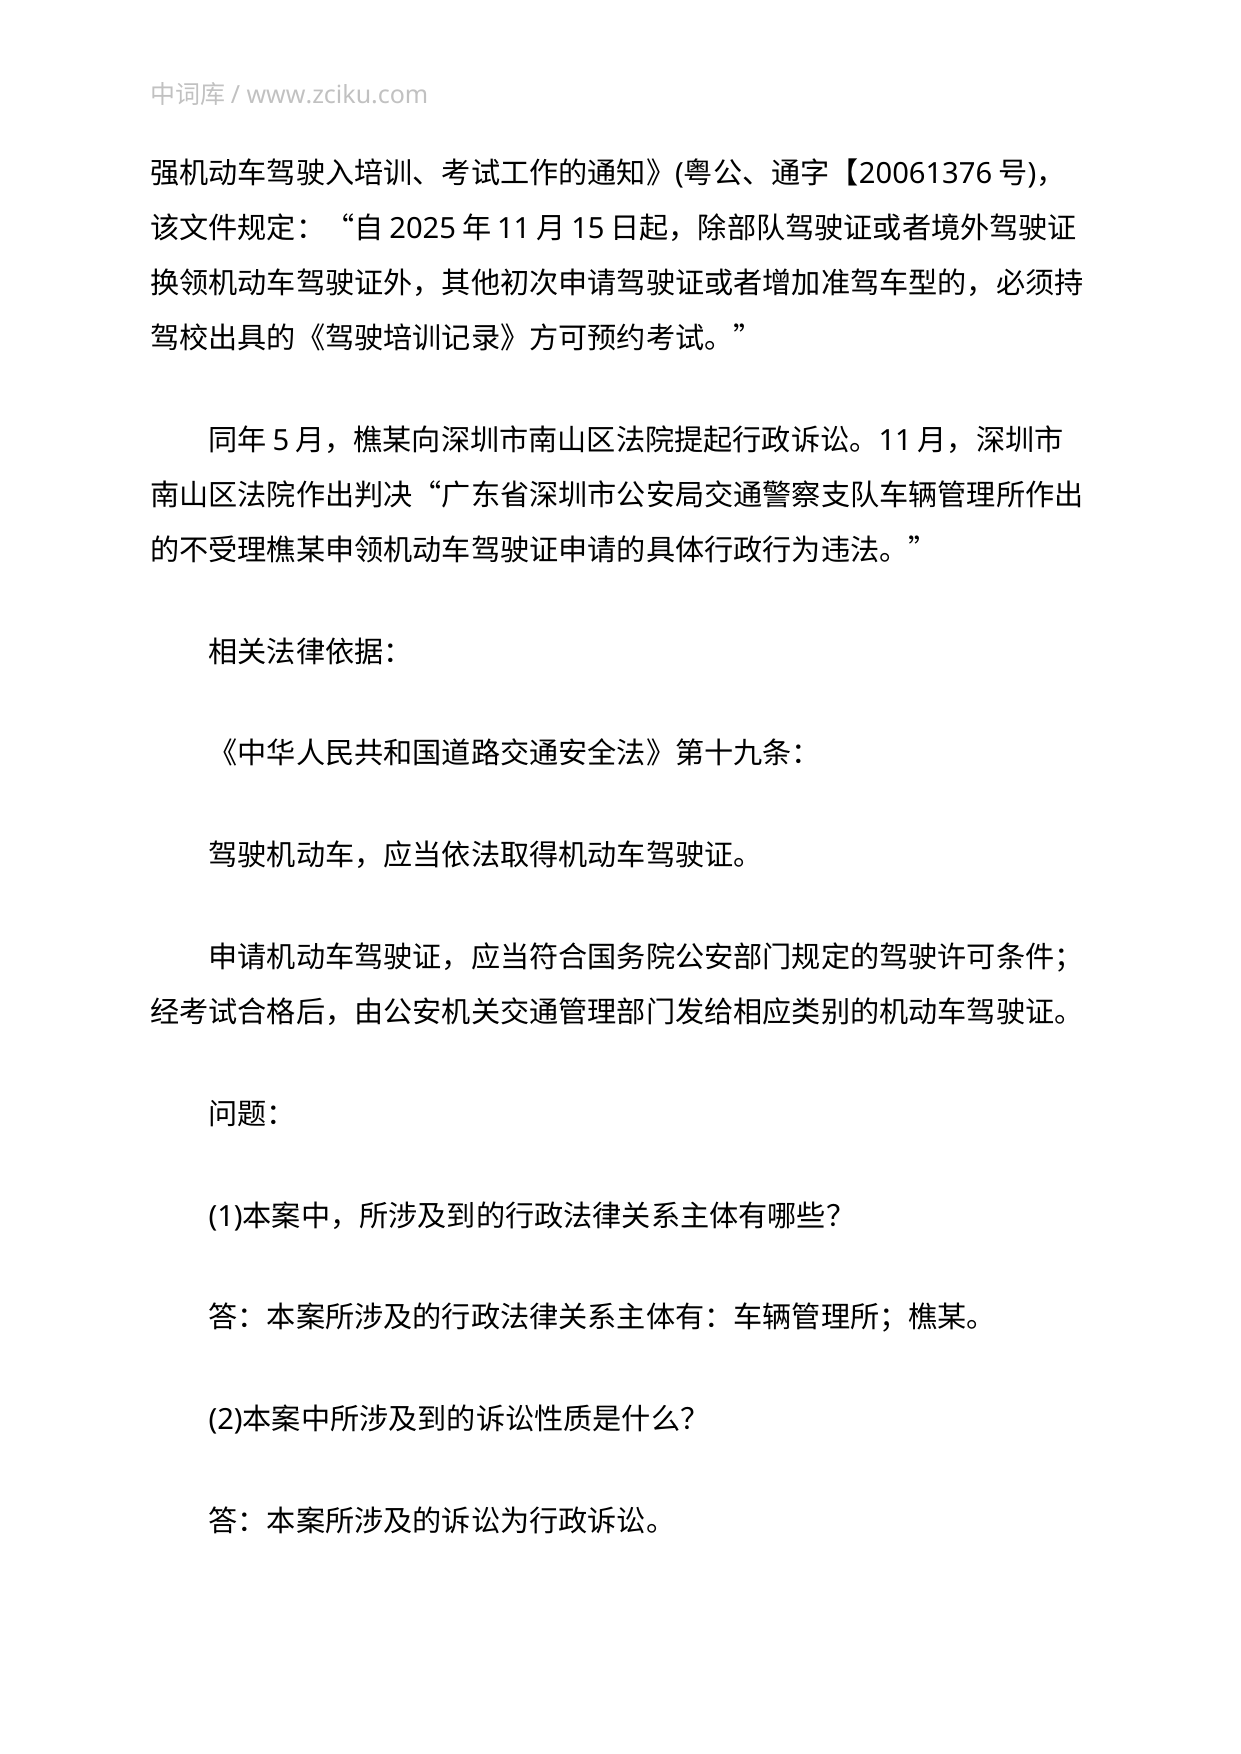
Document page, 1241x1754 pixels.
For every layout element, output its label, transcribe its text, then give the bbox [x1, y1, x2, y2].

text 相关法律依据： [150, 628, 1090, 671]
text 问题： [150, 1090, 1090, 1133]
text 答：本案所涉及的诉讼为行政诉讼。 [150, 1498, 1090, 1540]
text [150, 150, 1090, 357]
text 申请机动车驾驶证，应当符合国务院公安部门规定的驾驶许可条件；经考试合格后，由公安机关交通管理部门发给相应类别的机动车驾驶证。 [150, 934, 1090, 1031]
text (1)本案中，所涉及到的行政法律关系主体有哪些？ [150, 1192, 1090, 1234]
text 《中华人民共和国道路交通安全法》第十九条： [150, 730, 1090, 772]
text 答：本案所涉及的行政法律关系主体有：车辆管理所；樵某。 [150, 1294, 1090, 1336]
text 驾驶机动车，应当依法取得机动车驾驶证。 [150, 832, 1090, 874]
text 同年5月，樵某向深圳市南山区法院提起行政诉讼。11月，深圳市南山区法院作出判决“广东省深圳市公安局交通警察支队车辆管理所作出的不受理樵某申领机动车驾驶证申请的具体行政行为违法。” [150, 417, 1090, 569]
text (2)本案中所涉及到的诉讼性质是什么？ [150, 1396, 1090, 1438]
